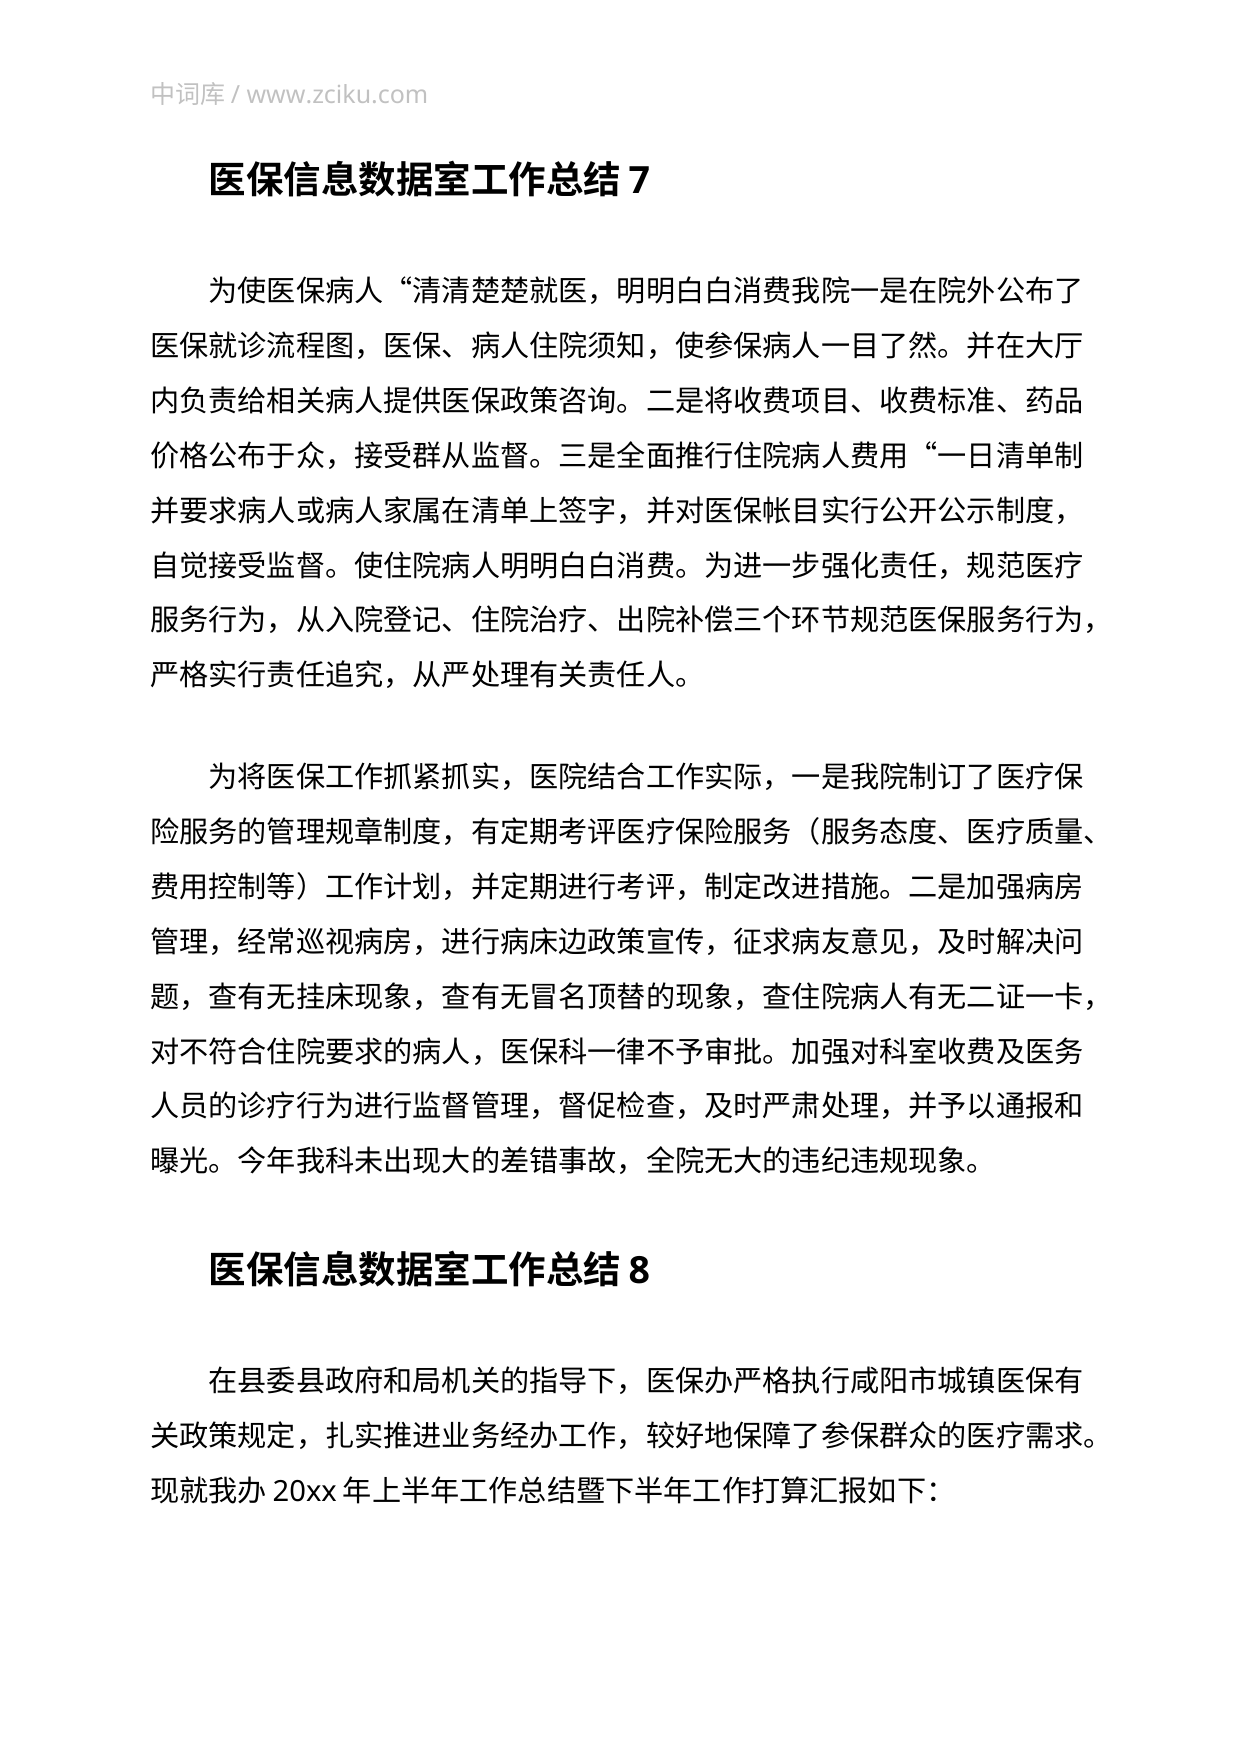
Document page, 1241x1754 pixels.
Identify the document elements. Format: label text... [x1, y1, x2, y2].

text 为使医保病人“清清楚楚就医，明明白白消费我院一是在院外公布了医保就诊流程图，医保、病人住院须知，使参保病人一目了然。并在大厅内负责给相关病人提供医保政策咨询。二是将收费项目、收费标准、药品价格公布于众，接受群从监督。三是全面推行住院病人费用“一日清单制并要求病人或病人家属在清单上签字，并对医保帐目实行公开公示制度，自觉接受监督。使住院病人明明白白消费。为进一步强化责任，规范医疗服务行为，从入院登记、住院治疗、出院补偿三个环节规范医保服务行为，严格实行责任追究，从严处理有关责任人。 [150, 268, 1090, 694]
text 医保信息数据室工作总结8 [150, 1240, 1090, 1294]
text 在县委县政府和局机关的指导下，医保办严格执行咸阳市城镇医保有关政策规定，扎实推进业务经办工作，较好地保障了参保群众的医疗需求。现就我办20xx年上半年工作总结暨下半年工作打算汇报如下： [150, 1357, 1090, 1509]
text 为将医保工作抓紧抓实，医院结合工作实际，一是我院制订了医疗保险服务的管理规章制度，有定期考评医疗保险服务（服务态度、医疗质量、费用控制等）工作计划，并定期进行考评，制定改进措施。二是加强病房管理，经常巡视病房，进行病床边政策宣传，征求病友意见，及时解决问题，查有无挂床现象，查有无冒名顶替的现象，查住院病人有无二证一卡，对不符合住院要求的病人，医保科一律不予审批。加强对科室收费及医务人员的诊疗行为进行监督管理，督促检查，及时严肃处理，并予以通报和曝光。今年我科未出现大的差错事故，全院无大的违纪违规现象。 [150, 754, 1090, 1180]
text 医保信息数据室工作总结7 [150, 150, 1090, 204]
